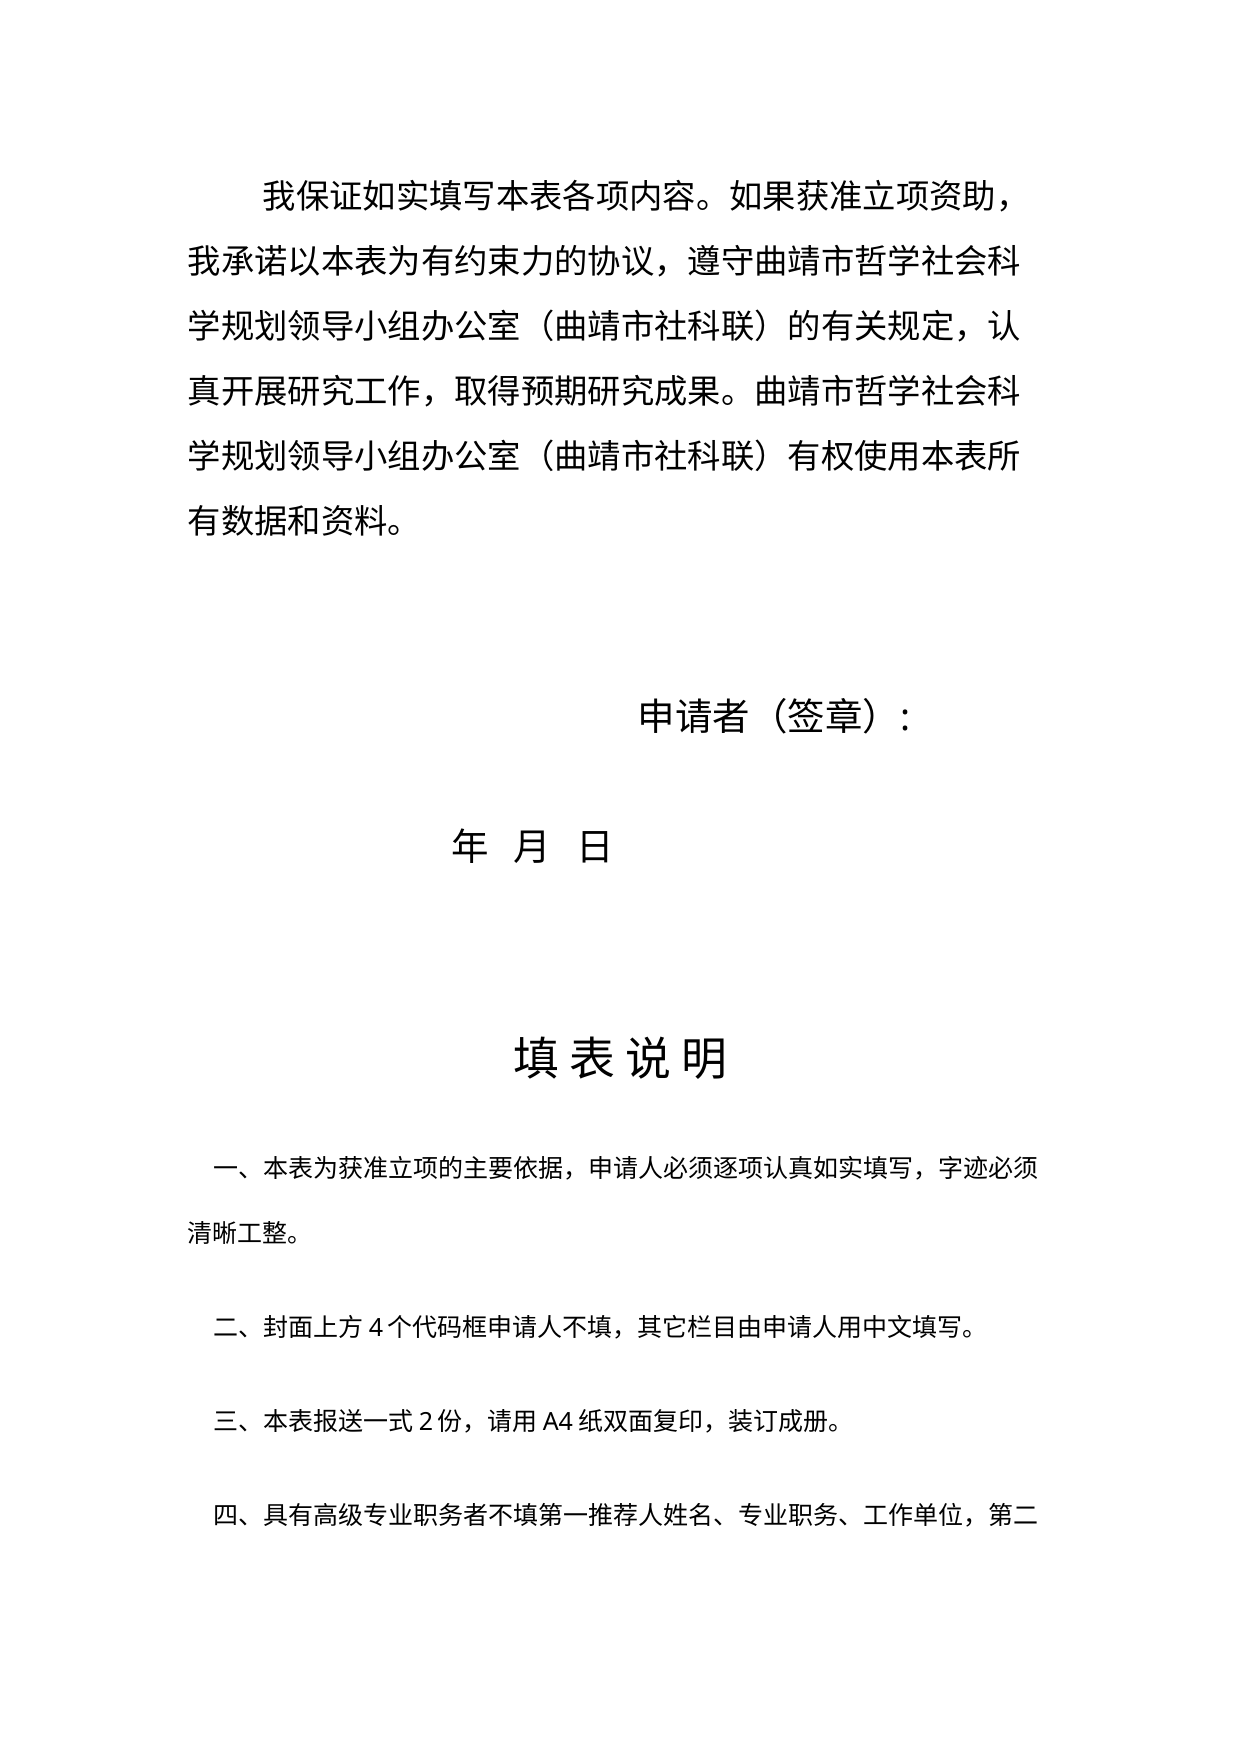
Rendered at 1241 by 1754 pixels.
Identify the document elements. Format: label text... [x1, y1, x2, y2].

text 申请者（签章）: [187, 682, 1053, 747]
text 我保证如实填写本表各项内容。如果获准立项资助，我承诺以本表为有约束力的协议，遵守曲靖市哲学社会科学规划领导小组办公室（曲靖市社科联）的有关规定，认真开展研究工作，取得预期研究成果。曲靖市哲学社会科学规划领导小组办公室（曲靖市社科联）有权使用本表所有数据和资料。 [187, 162, 1053, 552]
text 三、本表报送一式2份，请用A4纸双面复印，装订成册。 [187, 1387, 1053, 1452]
text 一、本表为获准立项的主要依据，申请人必须逐项认真如实填写，字迹必须清晰工整。 [187, 1134, 1053, 1264]
text 年 月 日 [187, 812, 1053, 877]
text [187, 1481, 1053, 1546]
text 二、封面上方4个代码框申请人不填，其它栏目由申请人用中文填写。 [187, 1293, 1053, 1358]
text 填 表 说 明 [187, 1007, 1053, 1104]
